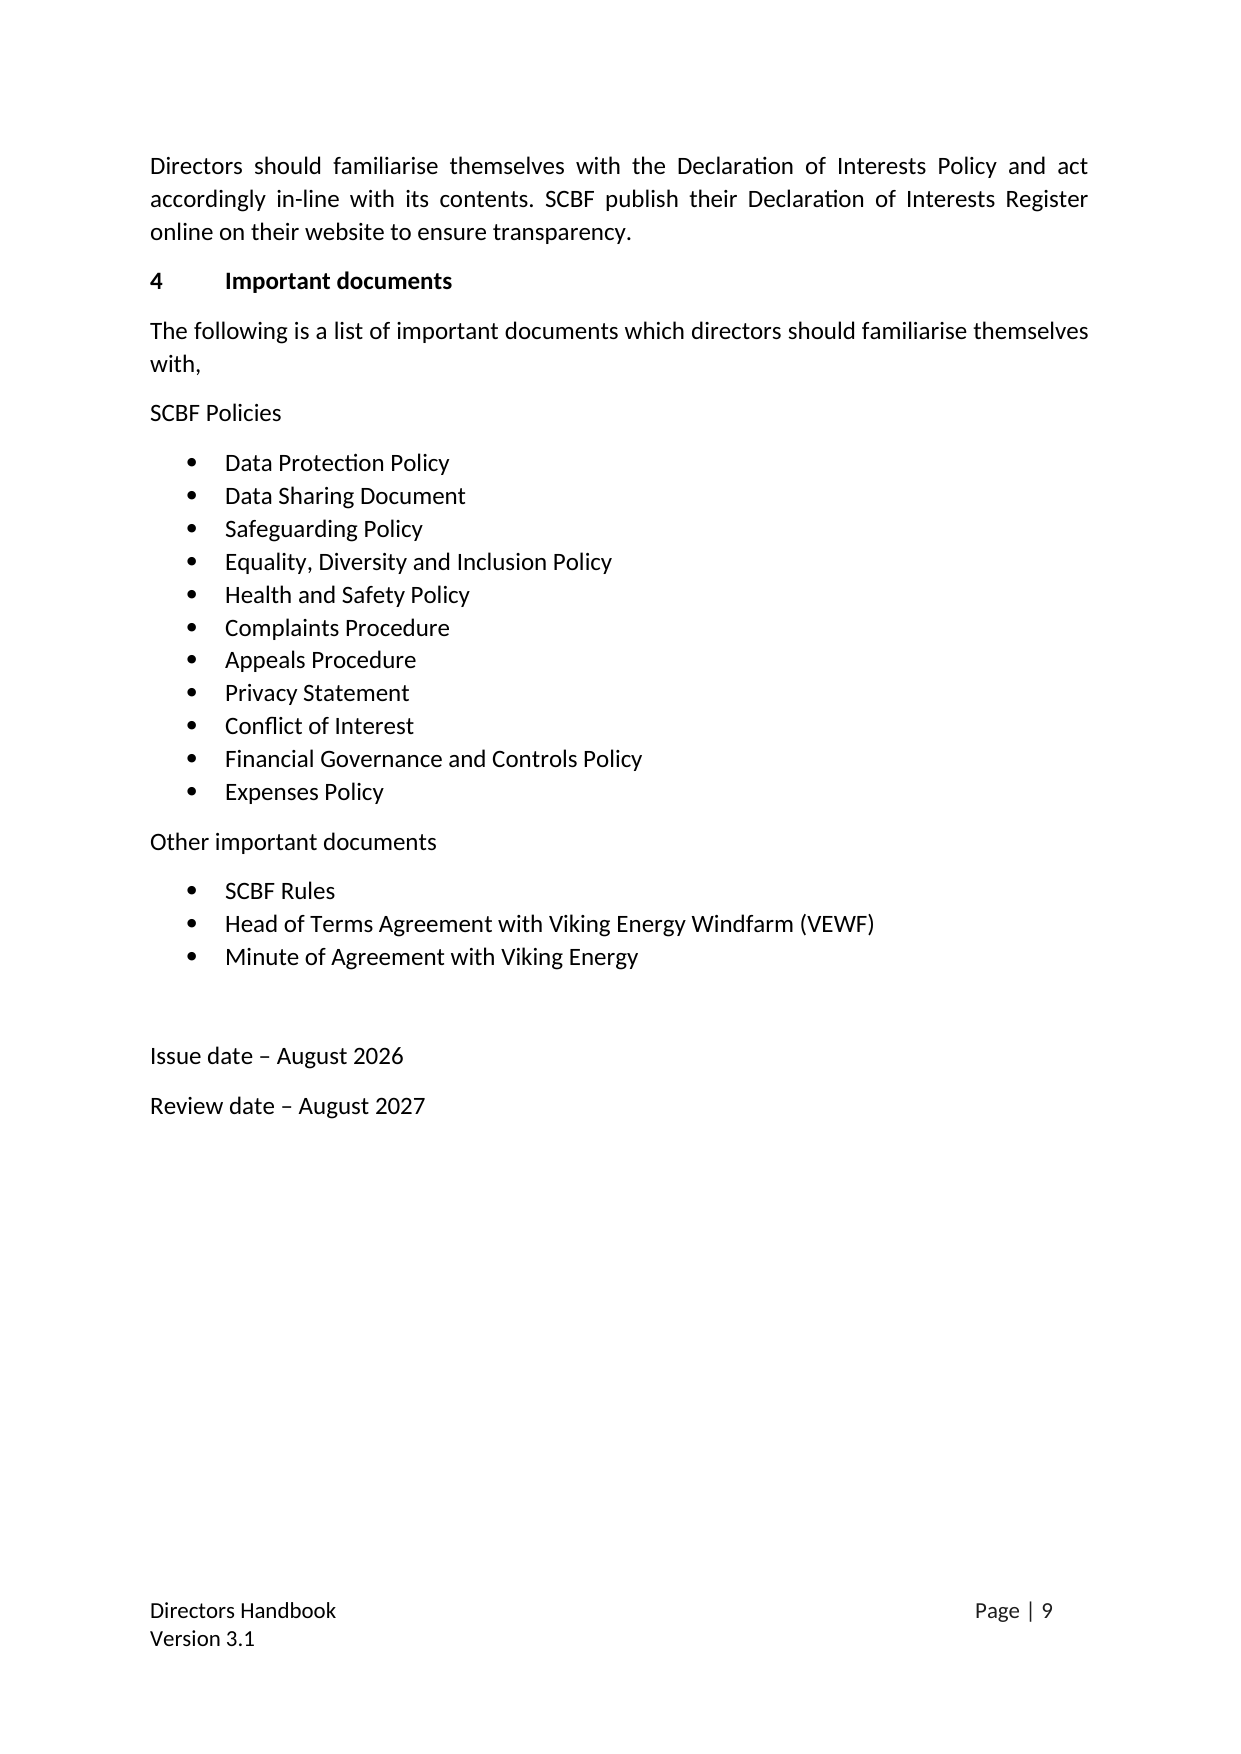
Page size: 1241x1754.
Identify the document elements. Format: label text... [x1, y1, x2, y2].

list Appeals Procedure [187, 644, 1090, 675]
list Minute of Agreement with Viking Energy [187, 941, 1090, 972]
list Data Sharing Document [187, 480, 1090, 511]
list Safeguarding Policy [187, 513, 1090, 543]
list Conflict of Interest [187, 710, 1090, 741]
text Issue date – August 2026 [150, 1040, 1090, 1071]
text Review date – August 2027 [150, 1090, 1090, 1121]
text 4 Important documents [150, 265, 1090, 296]
text SCBF Policies [150, 397, 1090, 428]
text Other important documents [150, 826, 1090, 856]
text Directors should familiarise themselves with the Declaration of Interests Policy and act accordingly in-line with its contents. SCBF publish their Declaration of Interests Register online on their website to ensure transparency. [150, 150, 1090, 246]
list Health and Safety Policy [187, 579, 1090, 609]
list Privacy Statement [187, 677, 1090, 708]
list Expenses Policy [187, 776, 1090, 807]
list Equality, Diversity and Inclusion Policy [187, 546, 1090, 576]
list Financial Governance and Controls Policy [187, 743, 1090, 774]
text The following is a list of important documents which directors should familiarise themselves with, [150, 315, 1090, 378]
list Data Protection Policy [187, 447, 1090, 478]
list Head of Terms Agreement with Viking Energy Windfarm (VEWF) [187, 908, 1090, 939]
list Complaints Procedure [187, 612, 1090, 642]
list SCBF Rules [187, 875, 1090, 906]
